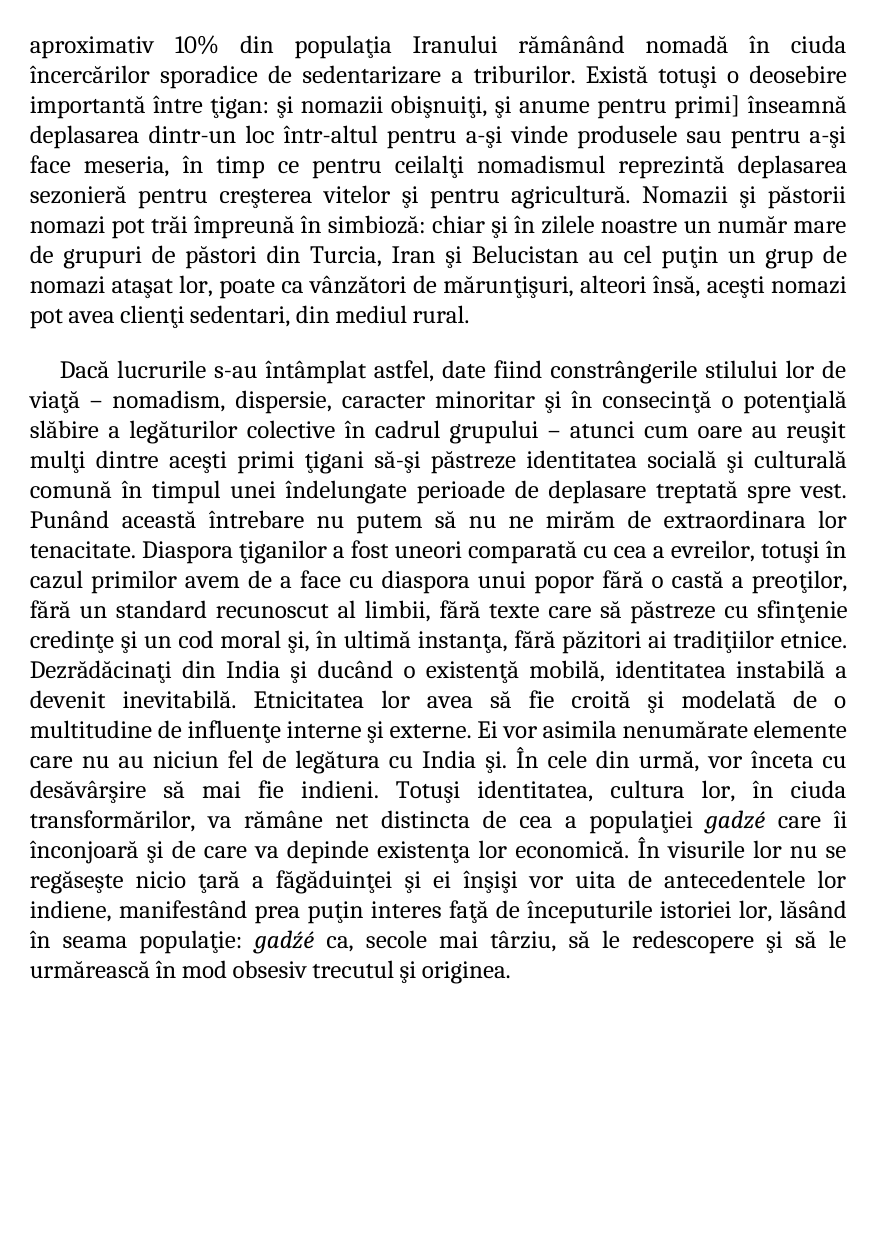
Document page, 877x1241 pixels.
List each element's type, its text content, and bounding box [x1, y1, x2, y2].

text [29, 29, 847, 329]
text Dacă lucrurile s-au întâmplat astfel, date fiind constrângerile stilului lor de viaţă – nomadism, dispersie, caracter minoritar şi în consecinţă o potenţială slăbire a legăturilor colective în cadrul grupului – atunci cum oare au reuşit mulţi dintre aceşti primi ţigani să-şi păstreze identitatea socială şi culturală comună în timpul unei îndelungate perioade de deplasare treptată spre vest. Punând această întrebare nu putem să nu ne mirăm de extraordinara lor tenacitate. Diaspora ţiganilor a fost uneori comparată cu cea a evreilor, totuşi în cazul primilor avem de a face cu diaspora unui popor fără o castă a preoţilor, fără un standard recunoscut al limbii, fără texte care să păstreze cu sfinţenie credinţe şi un cod moral şi, în ultimă instanţa, fără păzitori ai tradiţiilor etnice. Dezrădăcinaţi din India şi ducând o existenţă mobilă, identitatea instabilă a devenit inevitabilă. Etnicitatea lor avea să fie croită şi modelată de o multitudine de influenţe interne şi externe. Ei vor asimila nenumărate elemente care nu au niciun fel de legătura cu India şi. În cele din urmă, vor înceta cu desăvârşire să mai fie indieni. Totuşi identitatea, cultura lor, în ciuda transformărilor, va rămâne net distincta de cea a populaţiei gadzé care îi înconjoară şi de care va depinde existenţa lor economică. În visurile lor nu se regăseşte nicio ţară a făgăduinţei şi ei înşişi vor uita de antecedentele lor indiene, manifestând prea puţin interes faţă de începuturile istoriei lor, lăsând în seama populaţie: gadźé ca, secole mai târziu, să le redescopere şi să le urmărească în mod obsesiv trecutul şi originea. [29, 354, 847, 984]
